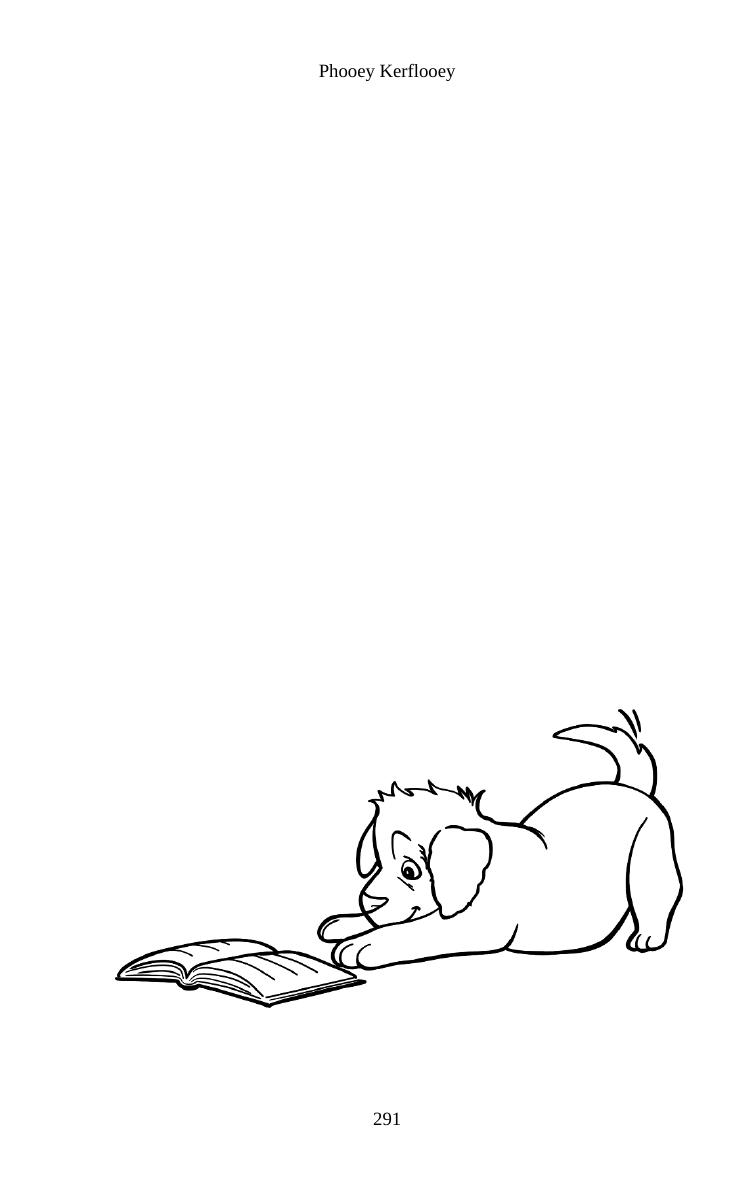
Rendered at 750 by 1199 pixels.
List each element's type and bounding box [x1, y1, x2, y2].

picture [113, 700, 685, 1022]
